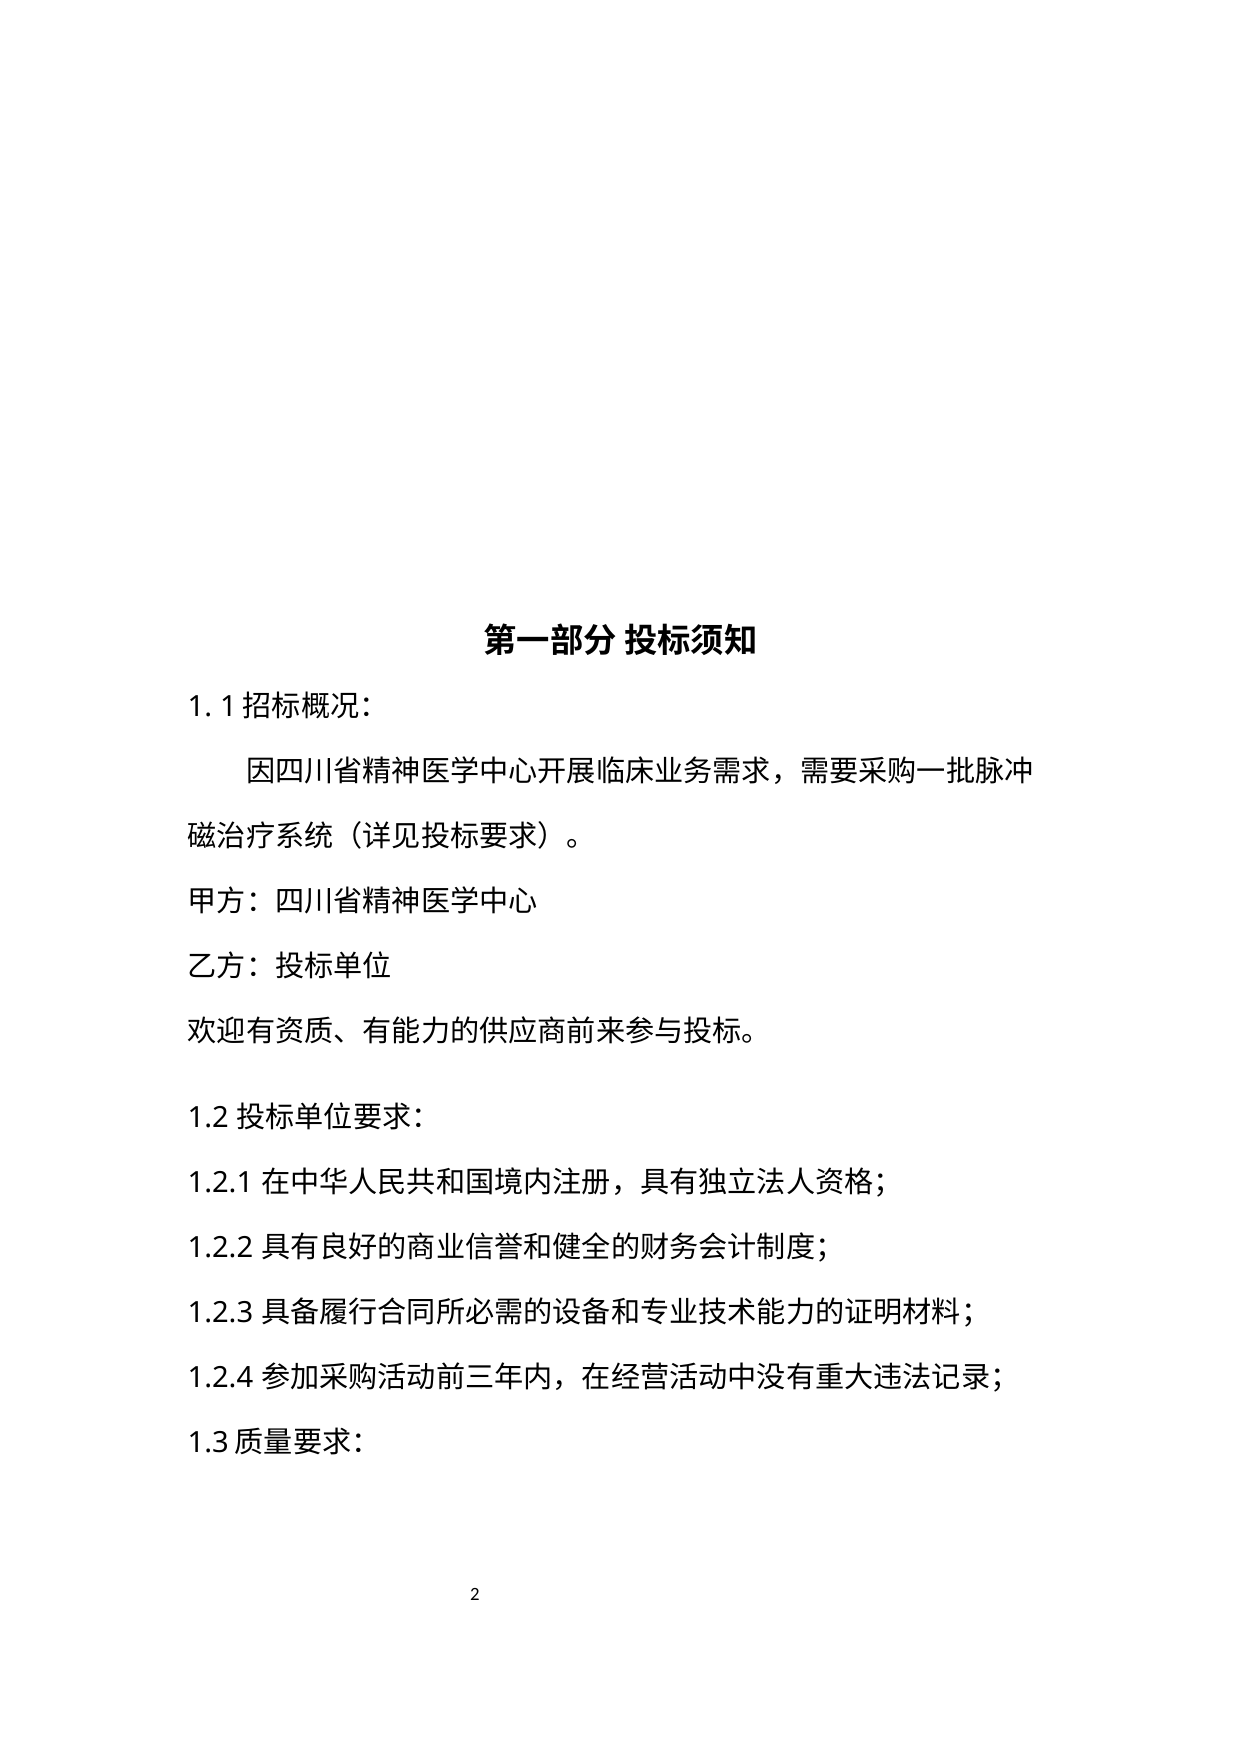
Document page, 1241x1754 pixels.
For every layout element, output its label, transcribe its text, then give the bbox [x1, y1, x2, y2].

text 1.2.2 具有良好的商业信誉和健全的财务会计制度； [187, 1212, 1053, 1277]
list 1招标概况： [187, 671, 1053, 736]
text 甲方：四川省精神医学中心 [187, 866, 1053, 931]
text 欢迎有资质、有能力的供应商前来参与投标。 [187, 996, 1053, 1061]
list 投标须知 [187, 606, 1053, 671]
text 1.2 投标单位要求： [187, 1082, 1053, 1147]
text 1.3质量要求： [187, 1407, 1053, 1472]
text 1.2.1 在中华人民共和国境内注册，具有独立法人资格； [187, 1147, 1053, 1212]
text 乙方：投标单位 [187, 931, 1053, 996]
text 1.2.4 参加采购活动前三年内，在经营活动中没有重大违法记录； [187, 1342, 1053, 1407]
text 1.2.3 具备履行合同所必需的设备和专业技术能力的证明材料； [187, 1277, 1053, 1342]
text 因四川省精神医学中心开展临床业务需求，需要采购一批脉冲磁治疗系统（详见投标要求）。 [187, 736, 1053, 866]
